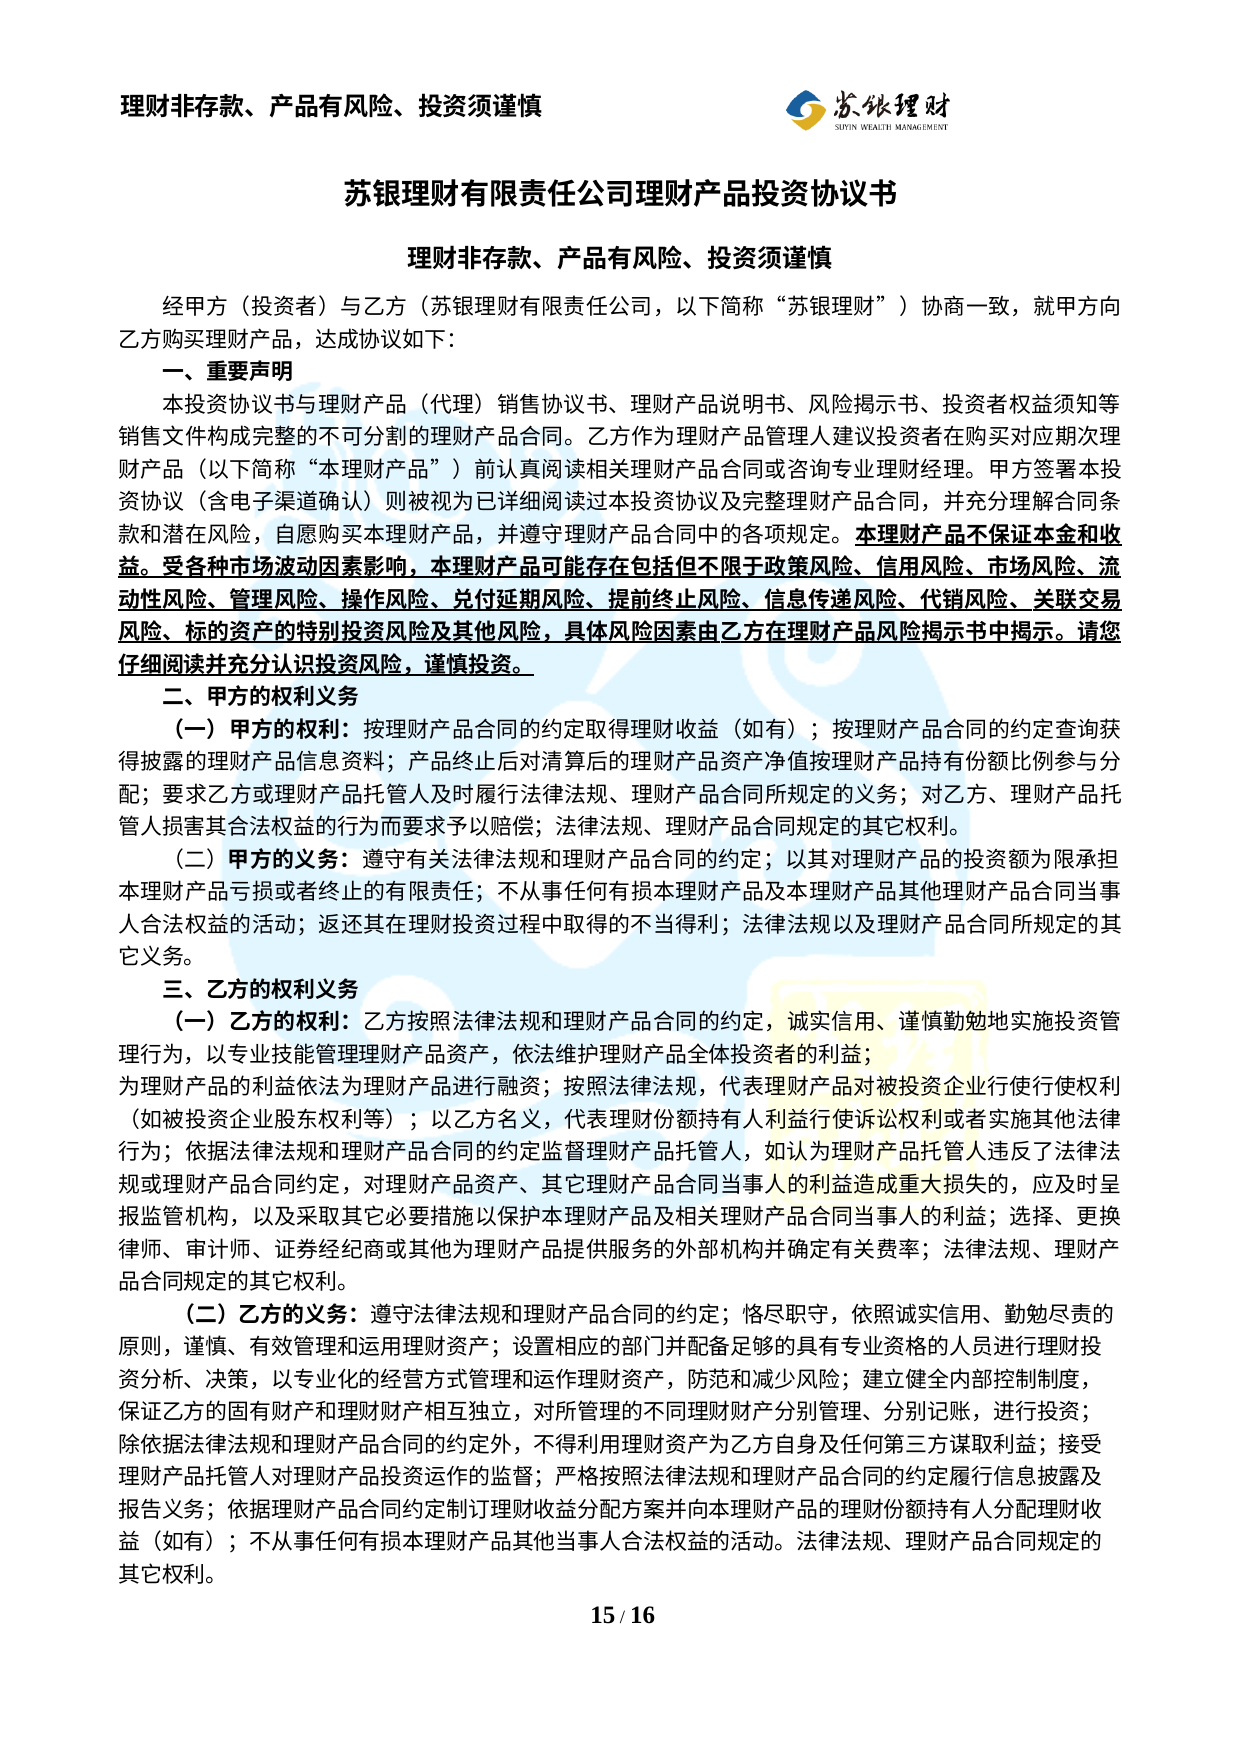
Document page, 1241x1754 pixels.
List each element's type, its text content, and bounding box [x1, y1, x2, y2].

text （一）乙方的权利：乙方按照法律法规和理财产品合同的约定，诚实信用、谨慎勤勉地实施投资管理行为，以专业技能管理理财产品资产，依法维护理财产品全体投资者的利益； [118, 1004, 1122, 1069]
text 理财非存款、产品有风险、投资须谨慎 [118, 224, 1122, 289]
text 苏银理财有限责任公司理财产品投资协议书 [118, 159, 1122, 224]
list 甲方的义务：遵守有关法律法规和理财产品合同的约定；以其对理财产品的投资额为限承担本理财产品亏损或者终止的有限责任；不从事任何有损本理财产品及本理财产品其他理财产品合同当事人合法权益的活动；返还其在理财投资过程中取得的不当得利；法律法规以及理财产品合同所规定的其它义务。 [118, 841, 1122, 971]
list 为理财产品的利益依法为理财产品进行融资；按照法律法规，代表理财产品对被投资企业行使行使权利（如被投资企业股东权利等）；以乙方名义，代表理财份额持有人利益行使诉讼权利或者实施其他法律行为；依据法律法规和理财产品合同的约定监督理财产品托管人，如认为理财产品托管人违反了法律法规或理财产品合同约定，对理财产品资产、其它理财产品合同当事人的利益造成重大损失的，应及时呈报监管机构，以及采取其它必要措施以保护本理财产品及相关理财产品合同当事人的利益；选择、更换律师、审计师、证券经纪商或其他为理财产品提供服务的外部机构并确定有关费率；法律法规、理财产品合同规定的其它权利。 [118, 1069, 1122, 1296]
list （二）乙方的义务：遵守法律法规和理财产品合同的约定；恪尽职守，依照诚实信用、勤勉尽责的原则，谨慎、有效管理和运用理财资产；设置相应的部门并配备足够的具有专业资格的人员进行理财投资分析、决策，以专业化的经营方式管理和运作理财资产，防范和减少风险；建立健全内部控制制度，保证乙方的固有财产和理财财产相互独立，对所管理的不同理财财产分别管理、分别记账，进行投资；除依据法律法规和理财产品合同的约定外，不得利用理财资产为乙方自身及任何第三方谋取利益；接受理财产品托管人对理财产品投资运作的监督；严格按照法律法规和理财产品合同的约定履行信息披露及报告义务；依据理财产品合同约定制订理财收益分配方案并向本理财产品的理财份额持有人分配理财收益（如有）；不从事任何有损本理财产品其他当事人合法权益的活动。法律法规、理财产品合同规定的其它权利。 [118, 1296, 1122, 1589]
text 一、重要声明 [118, 354, 1122, 386]
text 经甲方（投资者）与乙方（苏银理财有限责任公司，以下简称“苏银理财”）协商一致，就甲方向乙方购买理财产品，达成协议如下： [118, 289, 1122, 354]
list （一）甲方的权利：按理财产品合同的约定取得理财收益（如有）；按理财产品合同的约定查询获得披露的理财产品信息资料；产品终止后对清算后的理财产品资产净值按理财产品持有份额比例参与分配；要求乙方或理财产品托管人及时履行法律法规、理财产品合同所规定的义务；对乙方、理财产品托管人损害其合法权益的行为而要求予以赔偿；法律法规、理财产品合同规定的其它权利。 [118, 711, 1122, 841]
text 本投资协议书与理财产品（代理）销售协议书、理财产品说明书、风险揭示书、投资者权益须知等销售文件构成完整的不可分割的理财产品合同。乙方作为理财产品管理人建议投资者在购买对应期次理财产品（以下简称“本理财产品”）前认真阅读相关理财产品合同或咨询专业理财经理。甲方签署本投资协议（含电子渠道确认）则被视为已详细阅读过本投资协议及完整理财产品合同，并充分理解合同条款和潜在风险，自愿购买本理财产品，并遵守理财产品合同中的各项规定。本理财产品不保证本金和收益。受各种市场波动因素影响，本理财产品可能存在包括但不限于政策风险、信用风险、市场风险、流动性风险、管理风险、操作风险、兑付延期风险、提前终止风险、信息传递风险、代销风险、关联交易风险、标的资产的特别投资风险及其他风险，具体风险因素由乙方在理财产品风险揭示书中揭示。请您仔细阅读并充分认识投资风险，谨慎投资。 [118, 386, 1122, 679]
text 三、乙方的权利义务 [118, 971, 1122, 1004]
picture [761, 72, 980, 143]
text 二、甲方的权利义务 [118, 679, 1122, 711]
